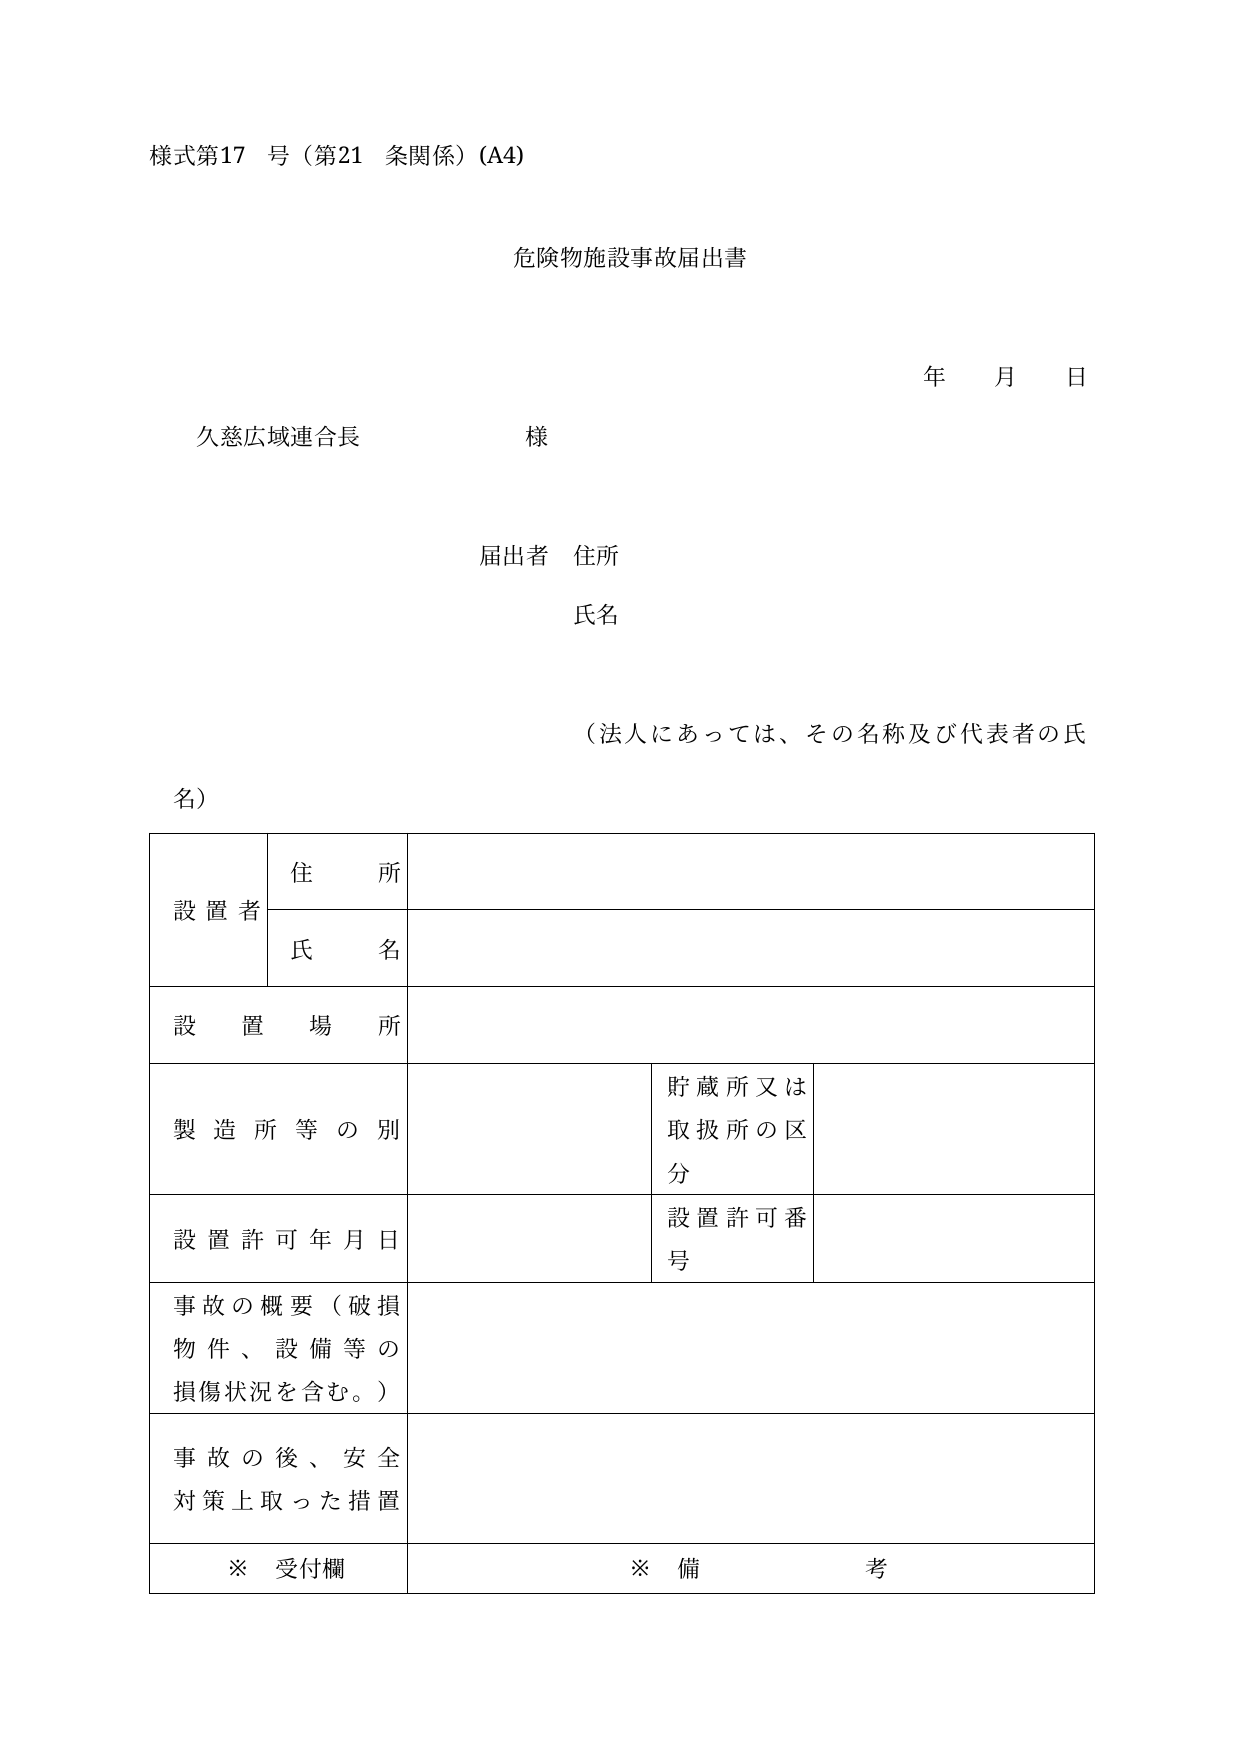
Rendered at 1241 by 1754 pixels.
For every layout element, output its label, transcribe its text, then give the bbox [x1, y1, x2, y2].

table_cell 設置者 [150, 834, 267, 986]
table_cell 事故の概要（破損 物件、設備等の 損傷状況を含む。） [150, 1283, 407, 1413]
table_cell [814, 1195, 1094, 1282]
table_cell [408, 1195, 651, 1282]
table_cell ※ 備 考 [408, 1544, 1094, 1592]
text 様式第17号（第21条関係）(A4) [149, 133, 1091, 176]
table_cell 製造所等の別 [150, 1064, 407, 1194]
table_cell 設置許可年月日 [150, 1195, 407, 1282]
table_cell 氏名 [268, 910, 407, 986]
table_cell [408, 1064, 651, 1194]
table_cell [408, 987, 1094, 1063]
table_cell [408, 834, 1094, 909]
table_cell [814, 1064, 1094, 1194]
table_cell 設置許可番号 [652, 1195, 813, 1282]
table_cell 設置場所 [150, 987, 407, 1063]
table_cell 住所 [268, 834, 407, 909]
table_cell ※ 受付欄 [150, 1544, 407, 1592]
table_cell [408, 1414, 1094, 1542]
table_cell 貯蔵所又は 取扱所の区分 [652, 1064, 813, 1194]
table_header 危険物施設事故届出書 年 月 日 久慈広域連合長 様 届出者 住所 氏名 （法人にあっては、その名称及び代表者の氏名） [149, 176, 1094, 832]
table_cell [408, 1283, 1094, 1413]
table_cell [408, 910, 1094, 986]
table_cell 事故の後、安全 対策上取った措置 [150, 1414, 407, 1542]
